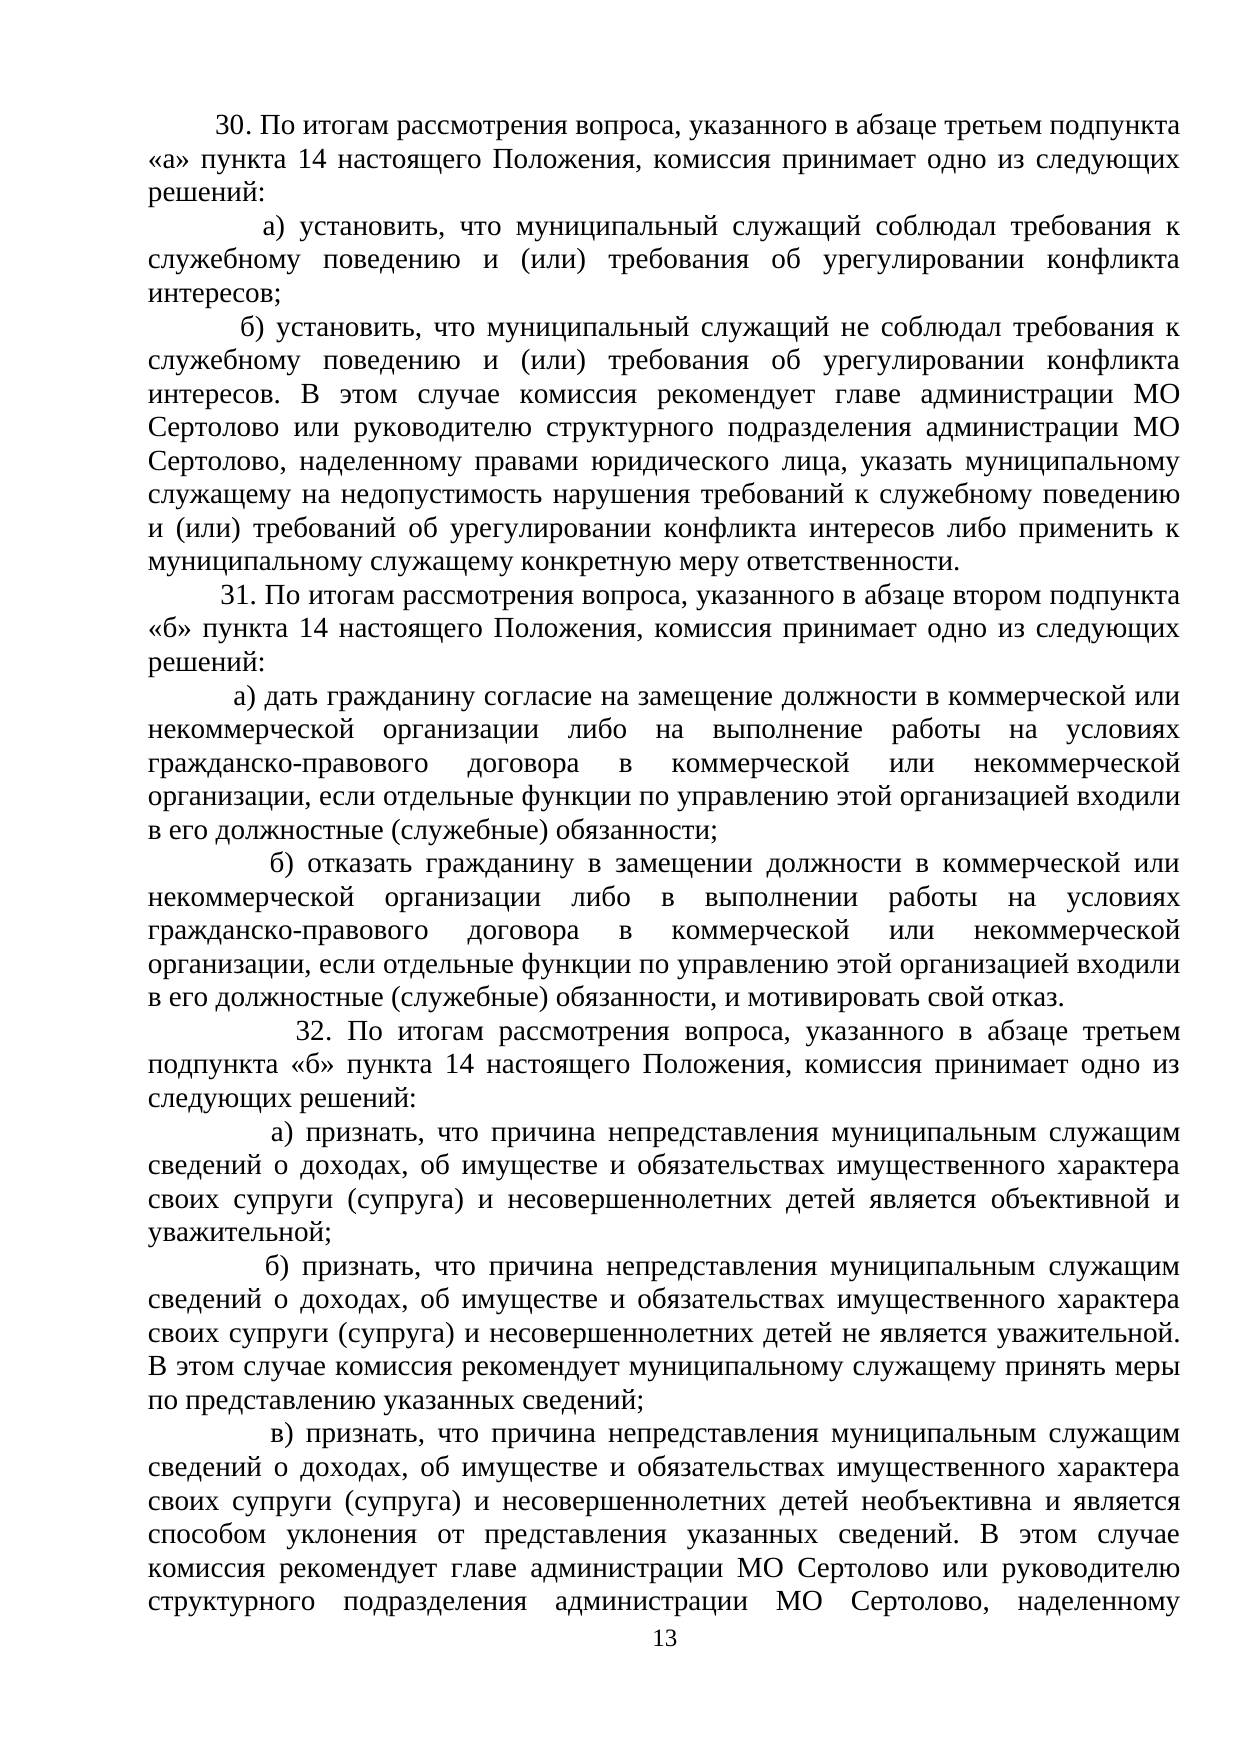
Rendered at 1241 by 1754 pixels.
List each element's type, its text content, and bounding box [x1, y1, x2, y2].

text а) признать, что причина непредставления муниципальным служащим сведений о доходах, об имуществе и обязательствах имущественного характера своих супруги (супруга) и несовершеннолетних детей является объективной и уважительной; [148, 1114, 1181, 1248]
text б) отказать гражданину в замещении должности в коммерческой или некоммерческой организации либо в выполнении работы на условиях гражданско-правового договора в коммерческой или некоммерческой организации, если отдельные функции по управлению этой организацией входили в его должностные (служебные) обязанности, и мотивировать свой отказ. [148, 845, 1181, 1013]
text а) дать гражданину согласие на замещение должности в коммерческой или некоммерческой организации либо на выполнение работы на условиях гражданско-правового договора в коммерческой или некоммерческой организации, если отдельные функции по управлению этой организацией входили в его должностные (служебные) обязанности; [148, 678, 1181, 845]
text 30. По итогам рассмотрения вопроса, указанного в абзаце третьем подпункта «а» пункта 14 настоящего Положения, комиссия принимает одно из следующих решений: [148, 107, 1181, 208]
text б) установить, что муниципальный служащий не соблюдал требования к служебному поведению и (или) требования об урегулировании конфликта интересов. В этом случае комиссия рекомендует главе администрации МО Сертолово или руководителю структурного подразделения администрации МО Сертолово, наделенному правами юридического лица, указать муниципальному служащему на недопустимость нарушения требований к служебному поведению и (или) требований об урегулировании конфликта интересов либо применить к муниципальному служащему конкретную меру ответственности. [148, 309, 1181, 577]
text 31. По итогам рассмотрения вопроса, указанного в абзаце втором подпункта «б» пункта 14 настоящего Положения, комиссия принимает одно из следующих решений: [148, 577, 1181, 678]
text а) установить, что муниципальный служащий соблюдал требования к служебному поведению и (или) требования об урегулировании конфликта интересов; [148, 208, 1181, 309]
text 32. По итогам рассмотрения вопроса, указанного в абзаце третьем подпункта «б» пункта 14 настоящего Положения, комиссия принимает одно из следующих решений: [148, 1013, 1181, 1114]
text б) признать, что причина непредставления муниципальным служащим сведений о доходах, об имуществе и обязательствах имущественного характера своих супруги (супруга) и несовершеннолетних детей не является уважительной. В этом случае комиссия рекомендует муниципальному служащему принять меры по представлению указанных сведений; [148, 1248, 1181, 1416]
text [148, 1416, 1181, 1617]
